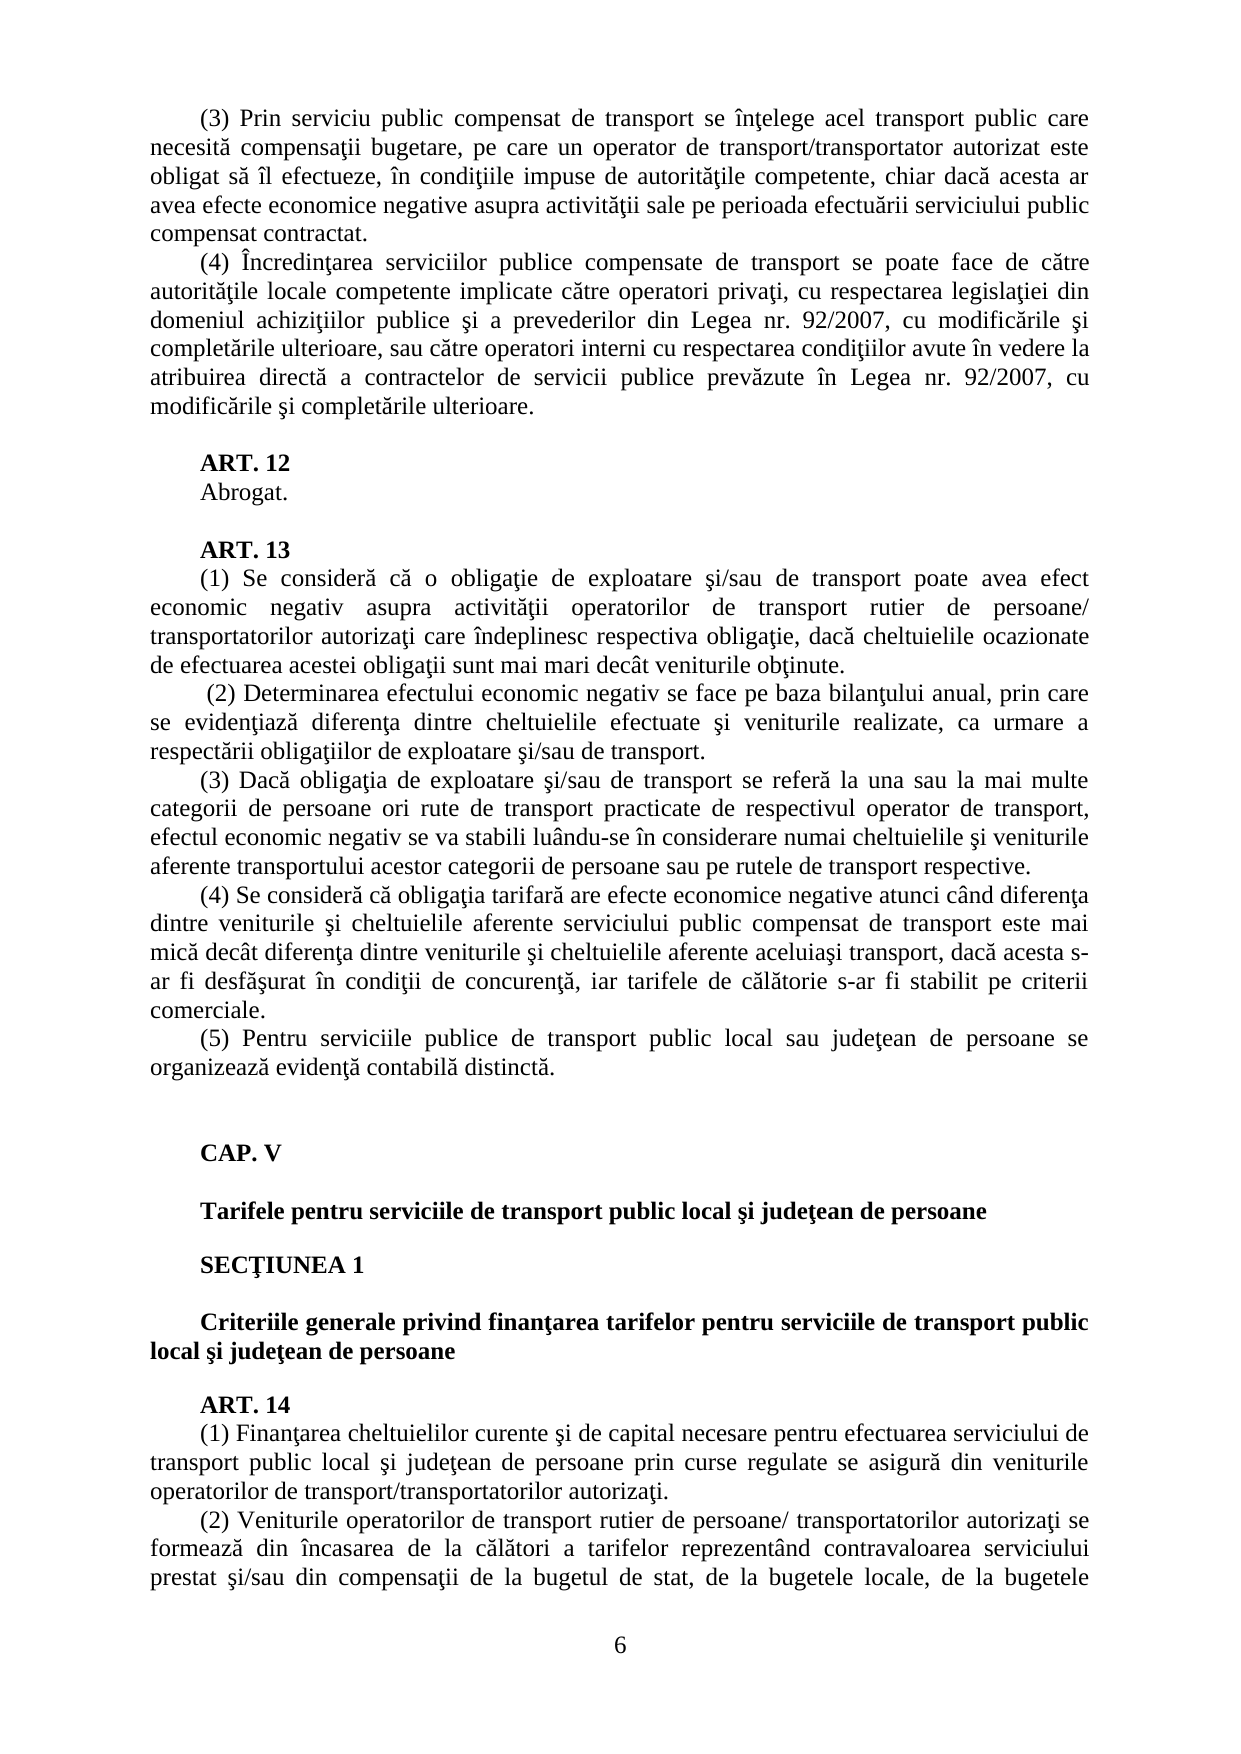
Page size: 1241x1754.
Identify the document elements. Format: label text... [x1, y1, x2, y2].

text (1) Finanţarea cheltuielilor curente şi de capital necesare pentru efectuarea serviciului de transport public local şi judeţean de persoane prin curse regulate se asigură din veniturile operatorilor de transport/transportatorilor autorizaţi. [150, 1418, 1090, 1505]
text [150, 1505, 1090, 1591]
text (4) Se consideră că obligaţia tarifară are efecte economice negative atunci când diferenţa dintre veniturile şi cheltuielile aferente serviciului public compensat de transport este mai mică decât diferenţa dintre veniturile şi cheltuielile aferente aceluiaşi transport, dacă acesta s-ar fi desfăşurat în condiţii de concurenţă, iar tarifele de călătorie s-ar fi stabilit pe criterii comerciale. [150, 880, 1090, 1023]
text ART. 13 [150, 535, 1090, 563]
text (4) Încredinţarea serviciilor publice compensate de transport se poate face de către autorităţile locale competente implicate către operatori privaţi, cu respectarea legislaţiei din domeniul achiziţiilor publice şi a prevederilor din Legea nr. 92/2007, cu modificările şi completările ulterioare, sau către operatori interni cu respectarea condiţiilor avute în vedere la atribuirea directă a contractelor de servicii publice prevăzute în Legea nr. 92/2007, cu modificările şi completările ulterioare. [150, 247, 1090, 420]
text Abrogat. [150, 477, 1090, 506]
text Tarifele pentru serviciile de transport public local şi judeţean de persoane [150, 1196, 1090, 1225]
text SECŢIUNEA 1 [150, 1250, 1090, 1278]
text (3) Prin serviciu public compensat de transport se înţelege acel transport public care necesită compensaţii bugetare, pe care un operator de transport/transportator autorizat este obligat să îl efectueze, în condiţiile impuse de autorităţile competente, chiar dacă acesta ar avea efecte economice negative asupra activităţii sale pe perioada efectuării serviciului public compensat contractat. [150, 103, 1090, 247]
text CAP. V [150, 1138, 1090, 1167]
text ART. 14 [150, 1390, 1090, 1418]
text (5) Pentru serviciile publice de transport public local sau judeţean de persoane se organizează evidenţă contabilă distinctă. [150, 1023, 1090, 1081]
text (3) Dacă obligaţia de exploatare şi/sau de transport se referă la una sau la mai multe categorii de persoane ori rute de transport practicate de respectivul operator de transport, efectul economic negativ se va stabili luându-se în considerare numai cheltuielile şi veniturile aferente transportului acestor categorii de persoane sau pe rutele de transport respective. [150, 765, 1090, 880]
text (2) Determinarea efectului economic negativ se face pe baza bilanţului anual, prin care se evidenţiază diferenţa dintre cheltuielile efectuate şi veniturile realizate, ca urmare a respectării obligaţiilor de exploatare şi/sau de transport. [150, 678, 1090, 765]
text Criteriile generale privind finanţarea tarifelor pentru serviciile de transport public local şi judeţean de persoane [150, 1307, 1090, 1365]
text ART. 12 [150, 448, 1090, 477]
text (1) Se consideră că o obligaţie de exploatare şi/sau de transport poate avea efect economic negativ asupra activităţii operatorilor de transport rutier de persoane/ transportatorilor autorizaţi care îndeplinesc respectiva obligaţie, dacă cheltuielile ocazionate de efectuarea acestei obligaţii sunt mai mari decât veniturile obţinute. [150, 563, 1090, 678]
